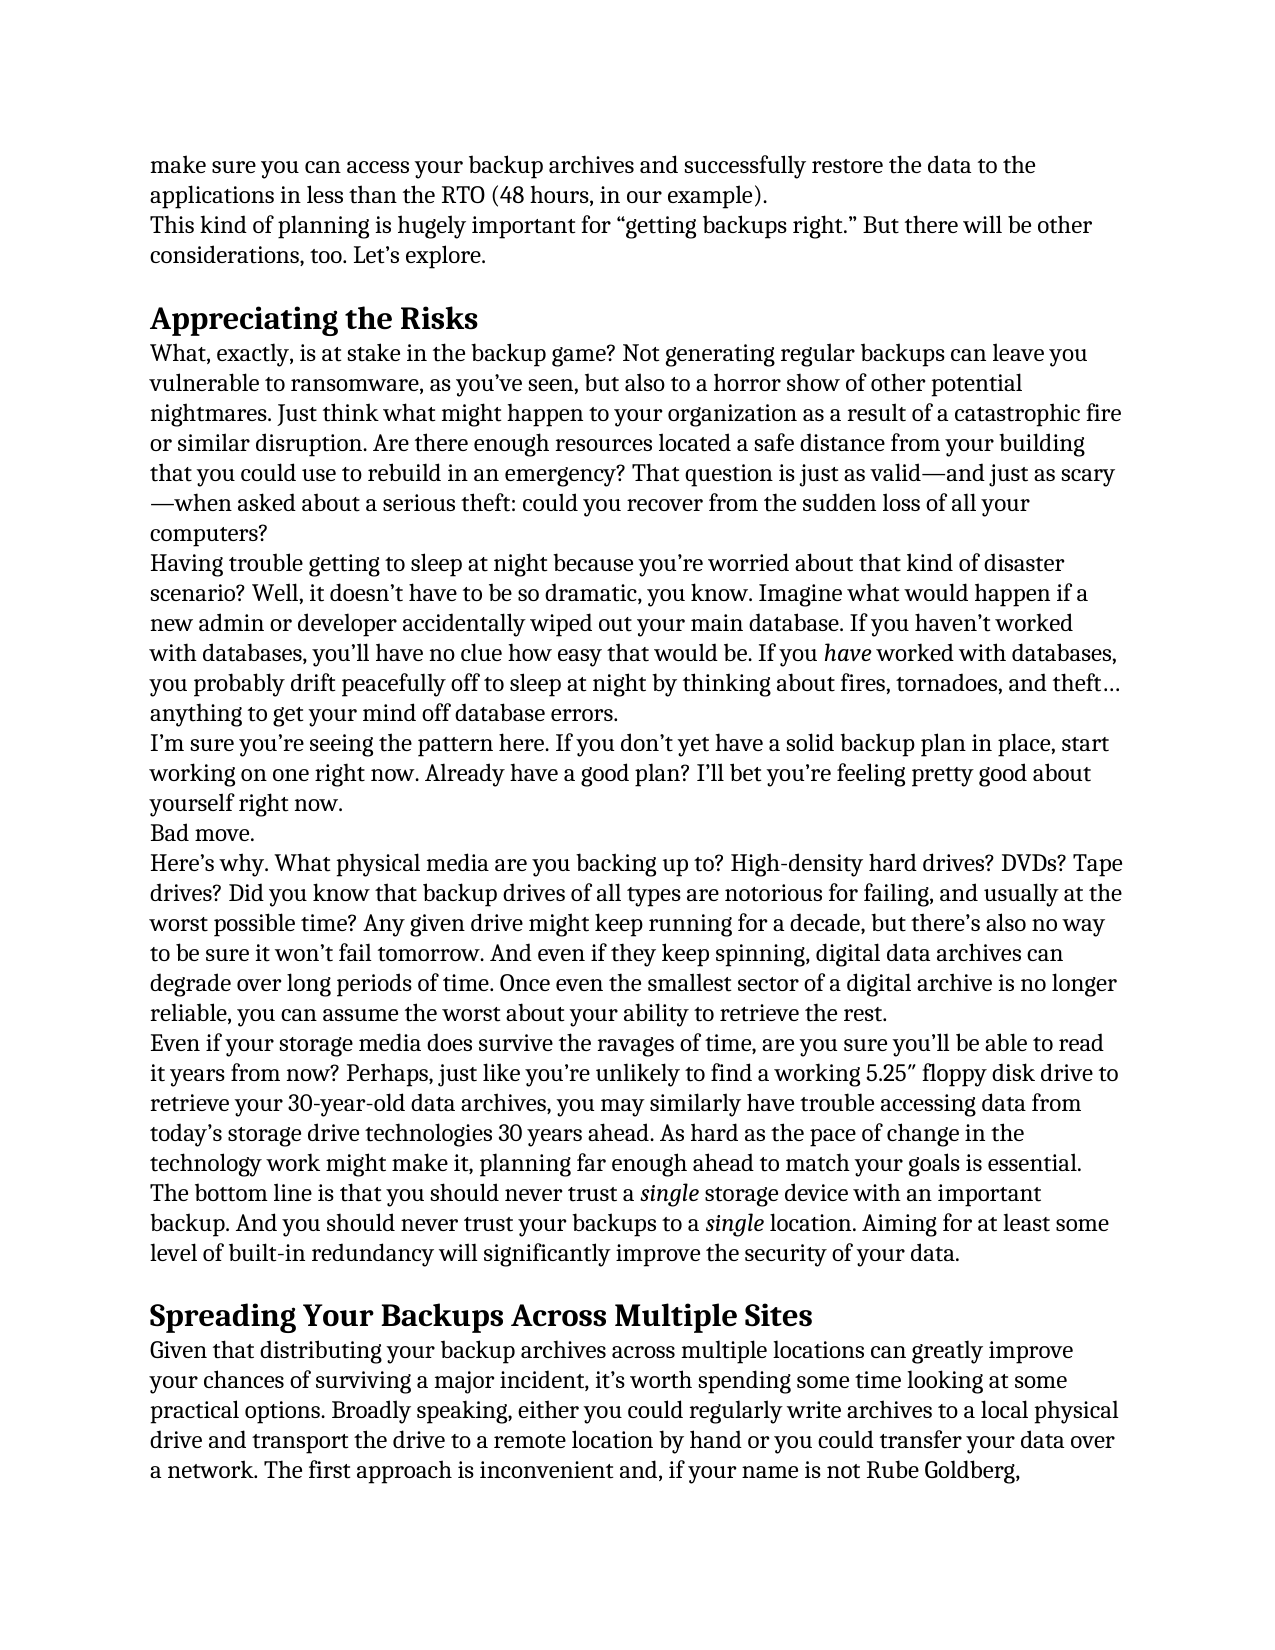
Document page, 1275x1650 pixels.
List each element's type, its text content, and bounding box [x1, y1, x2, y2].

text Having trouble getting to sleep at night because you’re worried about that kind of disaster scenario? Well, it doesn’t have to be so dramatic, you know. Imagine what would happen if a new admin or developer accidentally wiped out your main database. If you haven’t worked with databases, you’ll have no clue how easy that would be. If you have worked with databases, you probably drift peacefully off to sleep at night by thinking about fires, tornadoes, and theft…anything to get your mind off database errors. [150, 547, 1125, 727]
text Bad move. [150, 817, 1125, 847]
text Appreciating the Risks [150, 300, 1125, 337]
text This kind of planning is hugely important for “getting backups right.” But there will be other considerations, too. Let’s explore. [150, 210, 1125, 270]
text Even if your storage media does survive the ravages of time, are you sure you’ll be able to read it years from now? Perhaps, just like you’re unlikely to find a working 5.25″ floppy disk drive to retrieve your 30-year-old data archives, you may similarly have trouble accessing data from today’s storage drive technologies 30 years ahead. As hard as the pace of change in the technology work might make it, planning far enough ahead to match your goals is essential. [150, 1027, 1125, 1177]
text The bottom line is that you should never trust a single storage device with an important backup. And you should never trust your backups to a single location. Aiming for at least some level of built-in redundancy will significantly improve the security of your data. [150, 1177, 1125, 1267]
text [150, 1334, 1125, 1484]
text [150, 150, 1125, 210]
text I’m sure you’re seeing the pattern here. If you don’t yet have a solid backup plan in place, start working on one right now. Already have a good plan? I’ll bet you’re feeling pretty good about yourself right now. [150, 727, 1125, 817]
text Here’s why. What physical media are you backing up to? High-density hard drives? DVDs? Tape drives? Did you know that backup drives of all types are notorious for failing, and usually at the worst possible time? Any given drive might keep running for a decade, but there’s also no way to be sure it won’t fail tomorrow. And even if they keep spinning, digital data archives can degrade over long periods of time. Once even the smallest sector of a digital archive is no longer reliable, you can assume the worst about your ability to retrieve the rest. [150, 847, 1125, 1027]
text What, exactly, is at stake in the backup game? Not generating regular backups can leave you vulnerable to ransomware, as you’ve seen, but also to a horror show of other potential nightmares. Just think what might happen to your organization as a result of a catastrophic fire or similar disruption. Are there enough resources located a safe distance from your building that you could use to rebuild in an emergency? That question is just as valid—and just as scary—when asked about a serious theft: could you recover from the sudden loss of all your computers? [150, 337, 1125, 547]
text Spreading Your Backups Across Multiple Sites [150, 1297, 1125, 1334]
